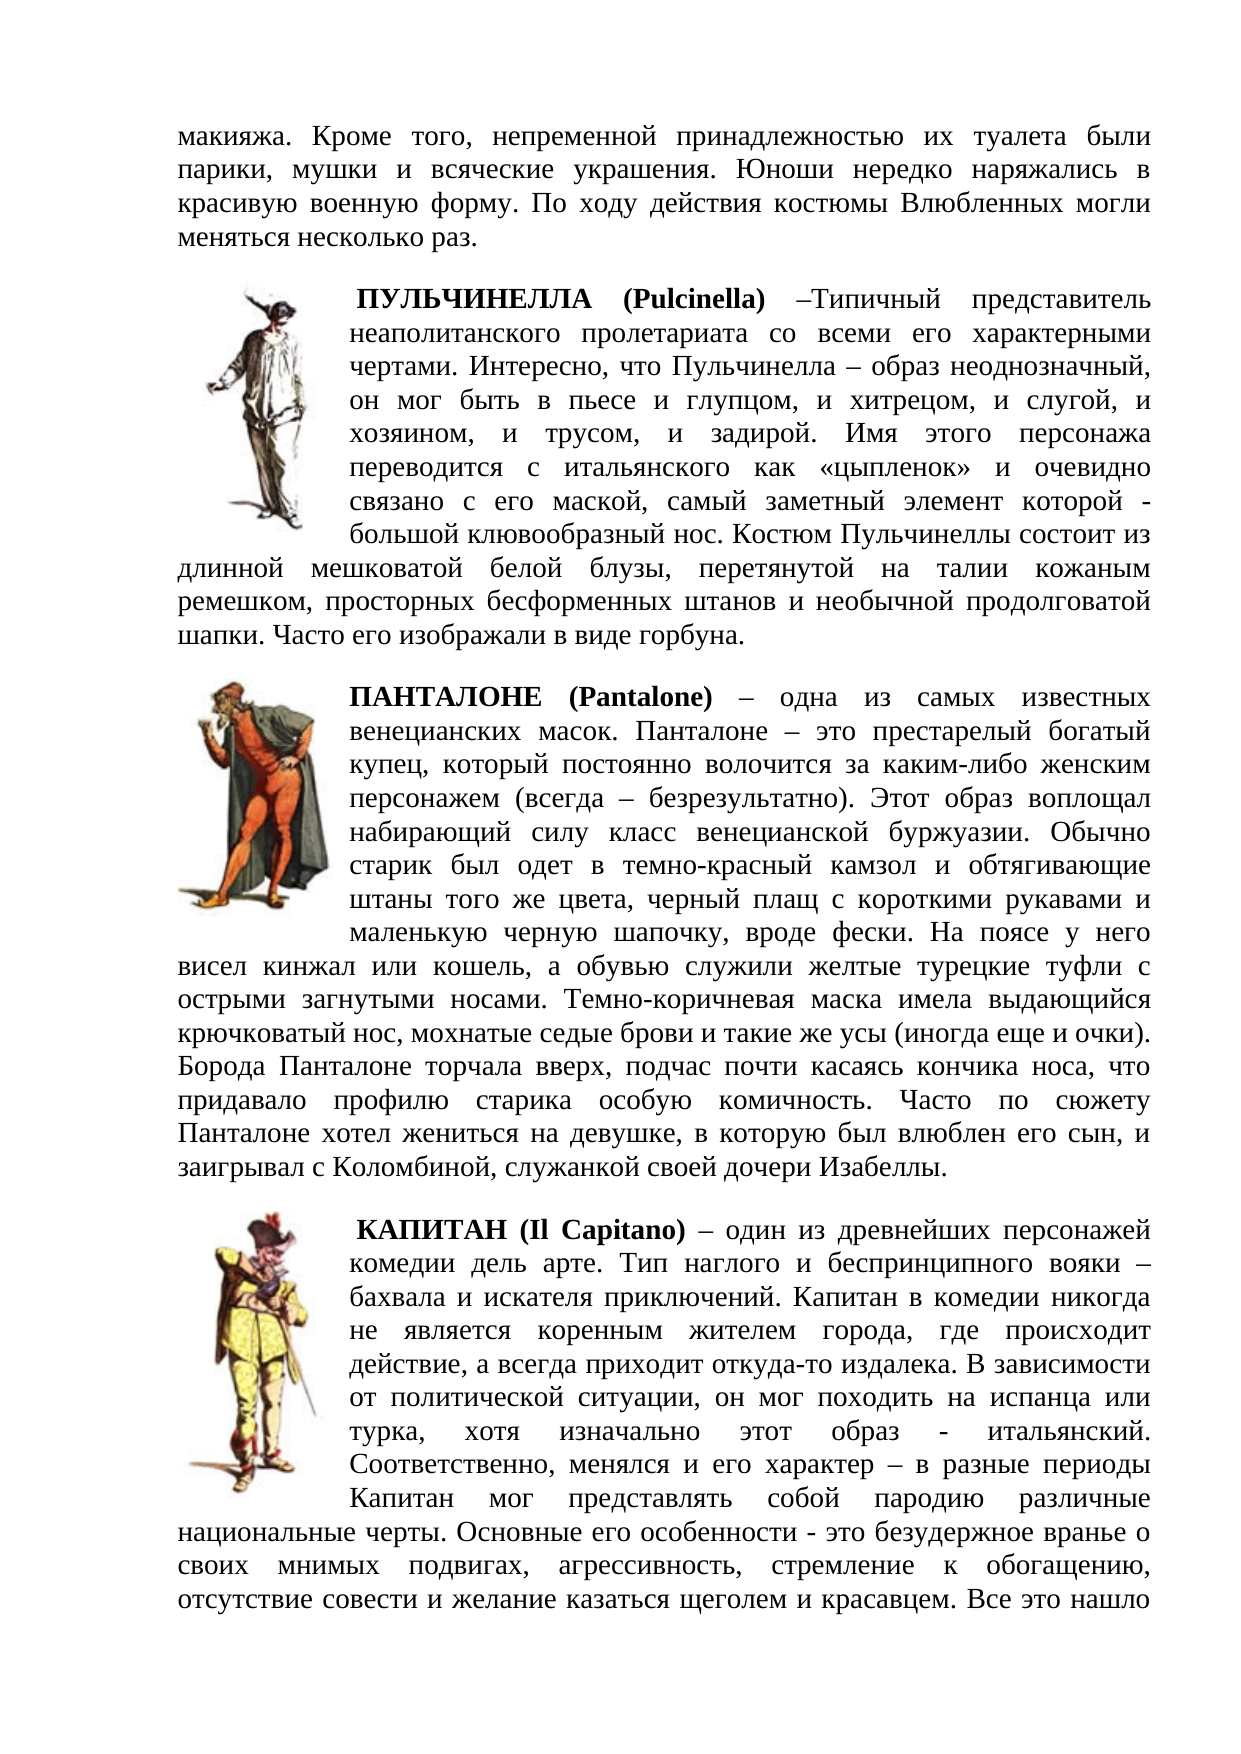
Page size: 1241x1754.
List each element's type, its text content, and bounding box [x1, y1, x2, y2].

picture [177, 1211, 334, 1500]
picture [177, 281, 334, 535]
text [177, 118, 1152, 252]
text ПУЛЬЧИНЕЛЛА (Pulcinella) –Типичный представитель неаполитанского пролетариата со всеми его характерными чертами. Интересно, что Пульчинелла – образ неоднозначный, он мог быть в пьесе и глупцом, и хитрецом, и слугой, и хозяином, и трусом, и задирой. Имя этого персонажа переводится с итальянского как «цыпленок» и очевидно связано с его маской, самый заметный элемент которой - большой клювообразный нос. Костюм Пульчинеллы состоит из длинной мешковатой белой блузы, перетянутой на талии кожаным ремешком, просторных бесформенных штанов и необычной продолговатой шапки. Часто его изображали в виде горбуна. [177, 281, 1152, 650]
picture [177, 679, 334, 916]
text ПАНТАЛОНЕ (Pantalone) – одна из самых известных венецианских масок. Панталоне – это престарелый богатый купец, который постоянно волочится за каким-либо женским персонажем (всегда – безрезультатно). Этот образ воплощал набирающий силу класс венецианской буржуазии. Обычно старик был одет в темно-красный камзол и обтягивающие штаны того же цвета, черный плащ с короткими рукавами и маленькую черную шапочку, вроде фески. На поясе у него висел кинжал или кошель, а обувью служили желтые турецкие туфли с острыми загнутыми носами. Темно-коричневая маска имела выдающийся крючковатый нос, мохнатые седые брови и такие же усы (иногда еще и очки). Борода Панталоне торчала вверх, подчас почти касаясь кончика носа, что придавало профилю старика особую комичность. Часто по сюжету Панталоне хотел жениться на девушке, в которую был влюблен его сын, и заигрывал с Коломбиной, служанкой своей дочери Изабеллы. [177, 679, 1152, 1183]
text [177, 1212, 1152, 1614]
